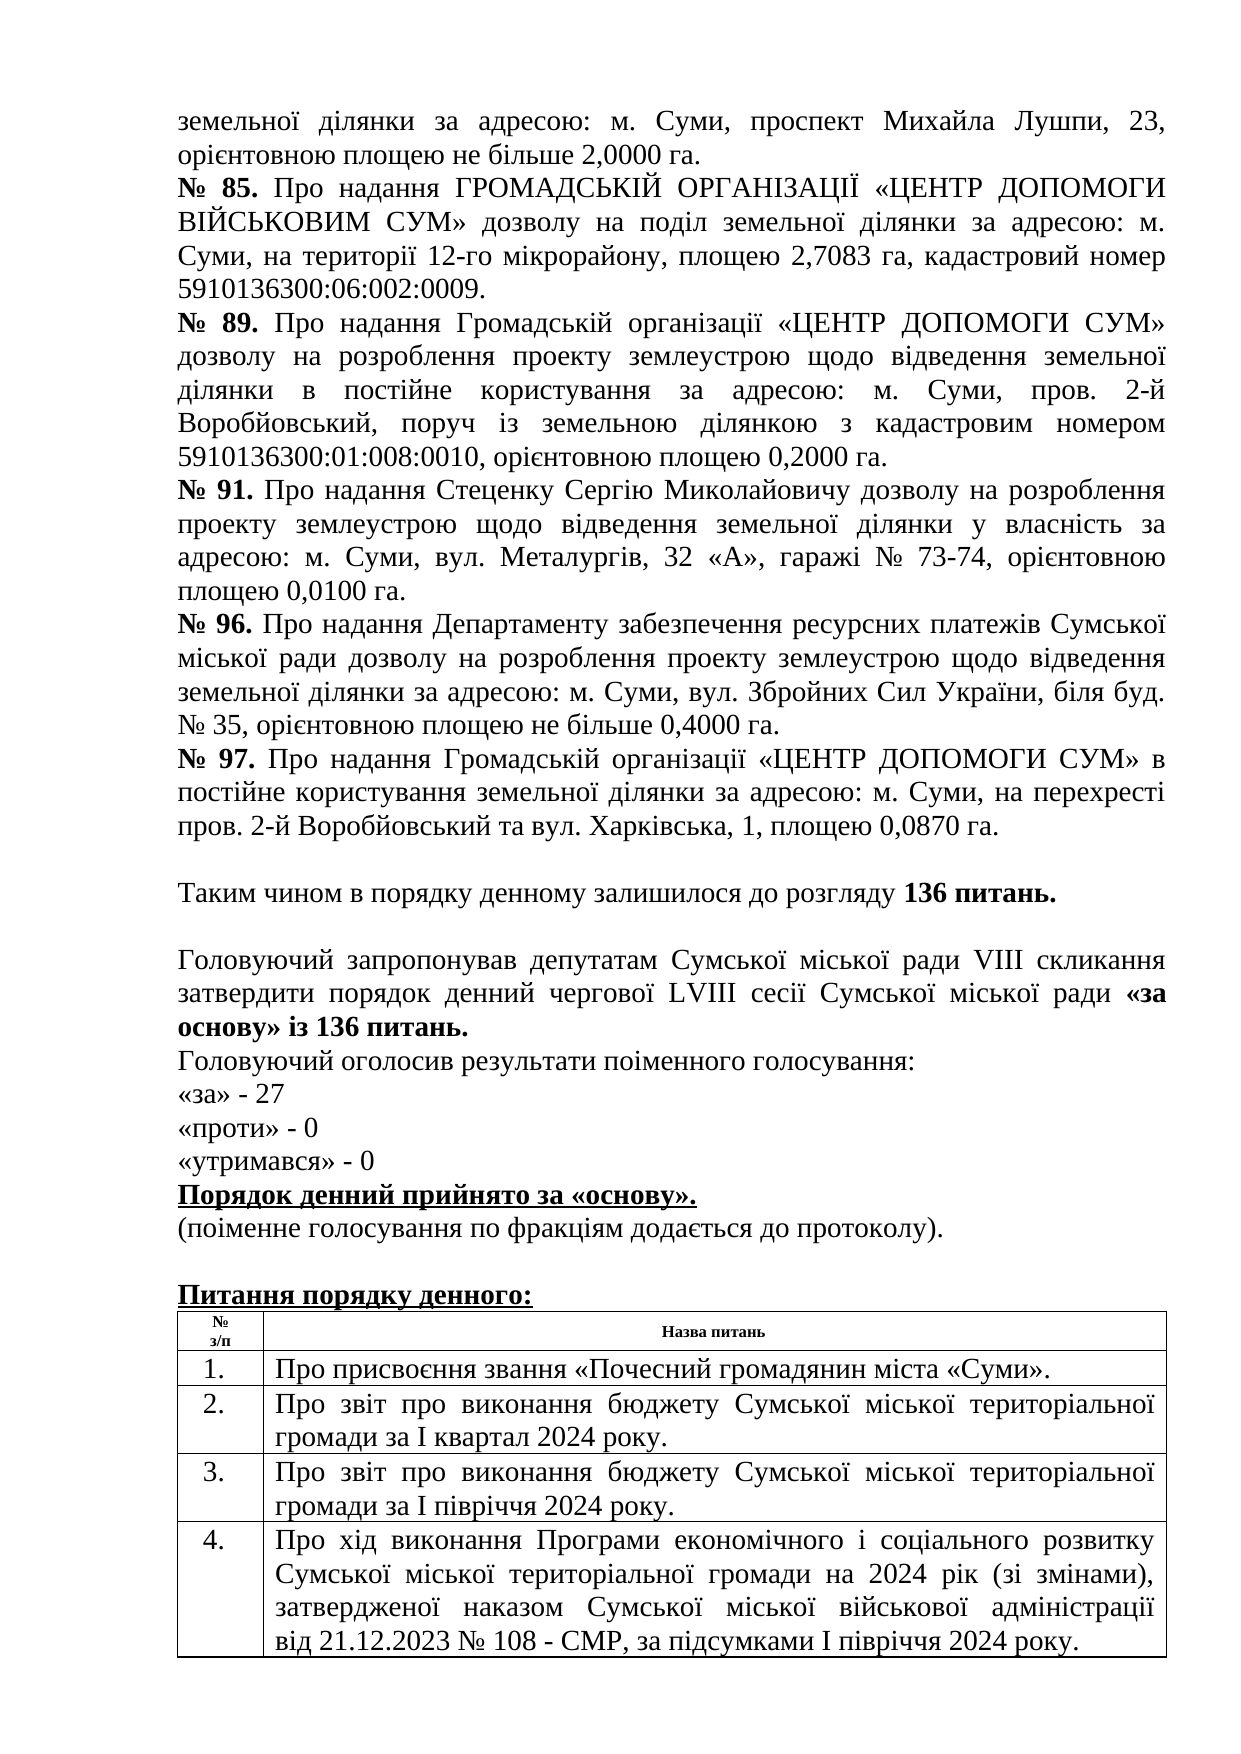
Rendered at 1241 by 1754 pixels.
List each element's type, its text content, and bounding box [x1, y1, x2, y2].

text № 96. Про надання Департаменту забезпечення ресурсних платежів Сумської міської ради дозволу на розроблення проекту землеустрою щодо відведення земельної ділянки за адресою: м. Суми, вул. Збройних Сил України, біля буд. № 35, орієнтовною площею не більше 0,4000 га. [177, 607, 1167, 741]
table_cell [178, 1386, 263, 1453]
text № 97. Про надання Громадській організації «ЦЕНТР ДОПОМОГИ СУМ» в постійне користування земельної ділянки за адресою: м. Суми, на перехресті пров. 2-й Воробйовський та вул. Харківська, 1, площею 0,0870 га. [177, 741, 1167, 841]
table_cell Про звіт про виконання бюджету Сумської міської територіальної громади за І півріччя 2024 року. [264, 1454, 1166, 1521]
table_cell Про хід виконання Програми економічного і соціального розвитку Сумської міської територіальної громади на 2024 рік (зі змінами), затвердженої наказом Сумської міської військової адміністрації від 21.12.2023 № 108 - СМР, за підсумками І півріччя 2024 року. [264, 1522, 1166, 1656]
text № 85. Про надання ГРОМАДСЬКІЙ ОРГАНІЗАЦІЇ «ЦЕНТР ДОПОМОГИ ВІЙСЬКОВИМ СУМ» дозволу на поділ земельної ділянки за адресою: м. Суми, на території 12-го мікрорайону, площею 2,7083 га, кадастровий номер 5910136300:06:002:0009. [177, 171, 1167, 305]
table_cell Про звіт про виконання бюджету Сумської міської територіальної громади за І квартал 2024 року. [264, 1386, 1166, 1453]
text Порядок денний прийнято за «основу». [177, 1177, 1167, 1210]
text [177, 103, 1167, 171]
text «за» - 27 [177, 1076, 1167, 1110]
table_cell Про присвоєння звання «Почесний громадянин міста «Суми». [264, 1351, 1166, 1385]
text № 89. Про надання Громадській організації «ЦЕНТР ДОПОМОГИ СУМ» дозволу на розроблення проекту землеустрою щодо відведення земельної ділянки в постійне користування за адресою: м. Суми, пров. 2-й Воробйовський, поруч із земельною ділянкою з кадастровим номером 5910136300:01:008:0010, орієнтовною площею 0,2000 га. [177, 305, 1167, 472]
text «проти» - 0 [177, 1110, 1167, 1143]
table_cell [178, 1522, 263, 1656]
text Головуючий запропонував депутатам Сумської міської ради VIII скликання затвердити порядок денний чергової LVIII сесії Сумської міської ради «за основу» із 136 питань. [177, 942, 1167, 1043]
text (поіменне голосування по фракціям додається до протоколу). [177, 1210, 1167, 1244]
table_cell [178, 1351, 263, 1385]
text Питання порядку денного: [177, 1277, 1167, 1311]
table_header № з/п [178, 1312, 263, 1350]
text «утримався» - 0 [177, 1143, 1167, 1177]
table_header Назва питань [264, 1312, 1166, 1350]
table_cell [178, 1454, 263, 1521]
text № 91. Про надання Стеценку Сергію Миколайовичу дозволу на розроблення проекту землеустрою щодо відведення земельної ділянки у власність за адресою: м. Суми, вул. Металургів, 32 «А», гаражі № 73-74, орієнтовною площею 0,0100 га. [177, 472, 1167, 607]
text Таким чином в порядку денному залишилося до розгляду 136 питань. [177, 875, 1167, 908]
text Головуючий оголосив результати поіменного голосування: [177, 1043, 1167, 1076]
